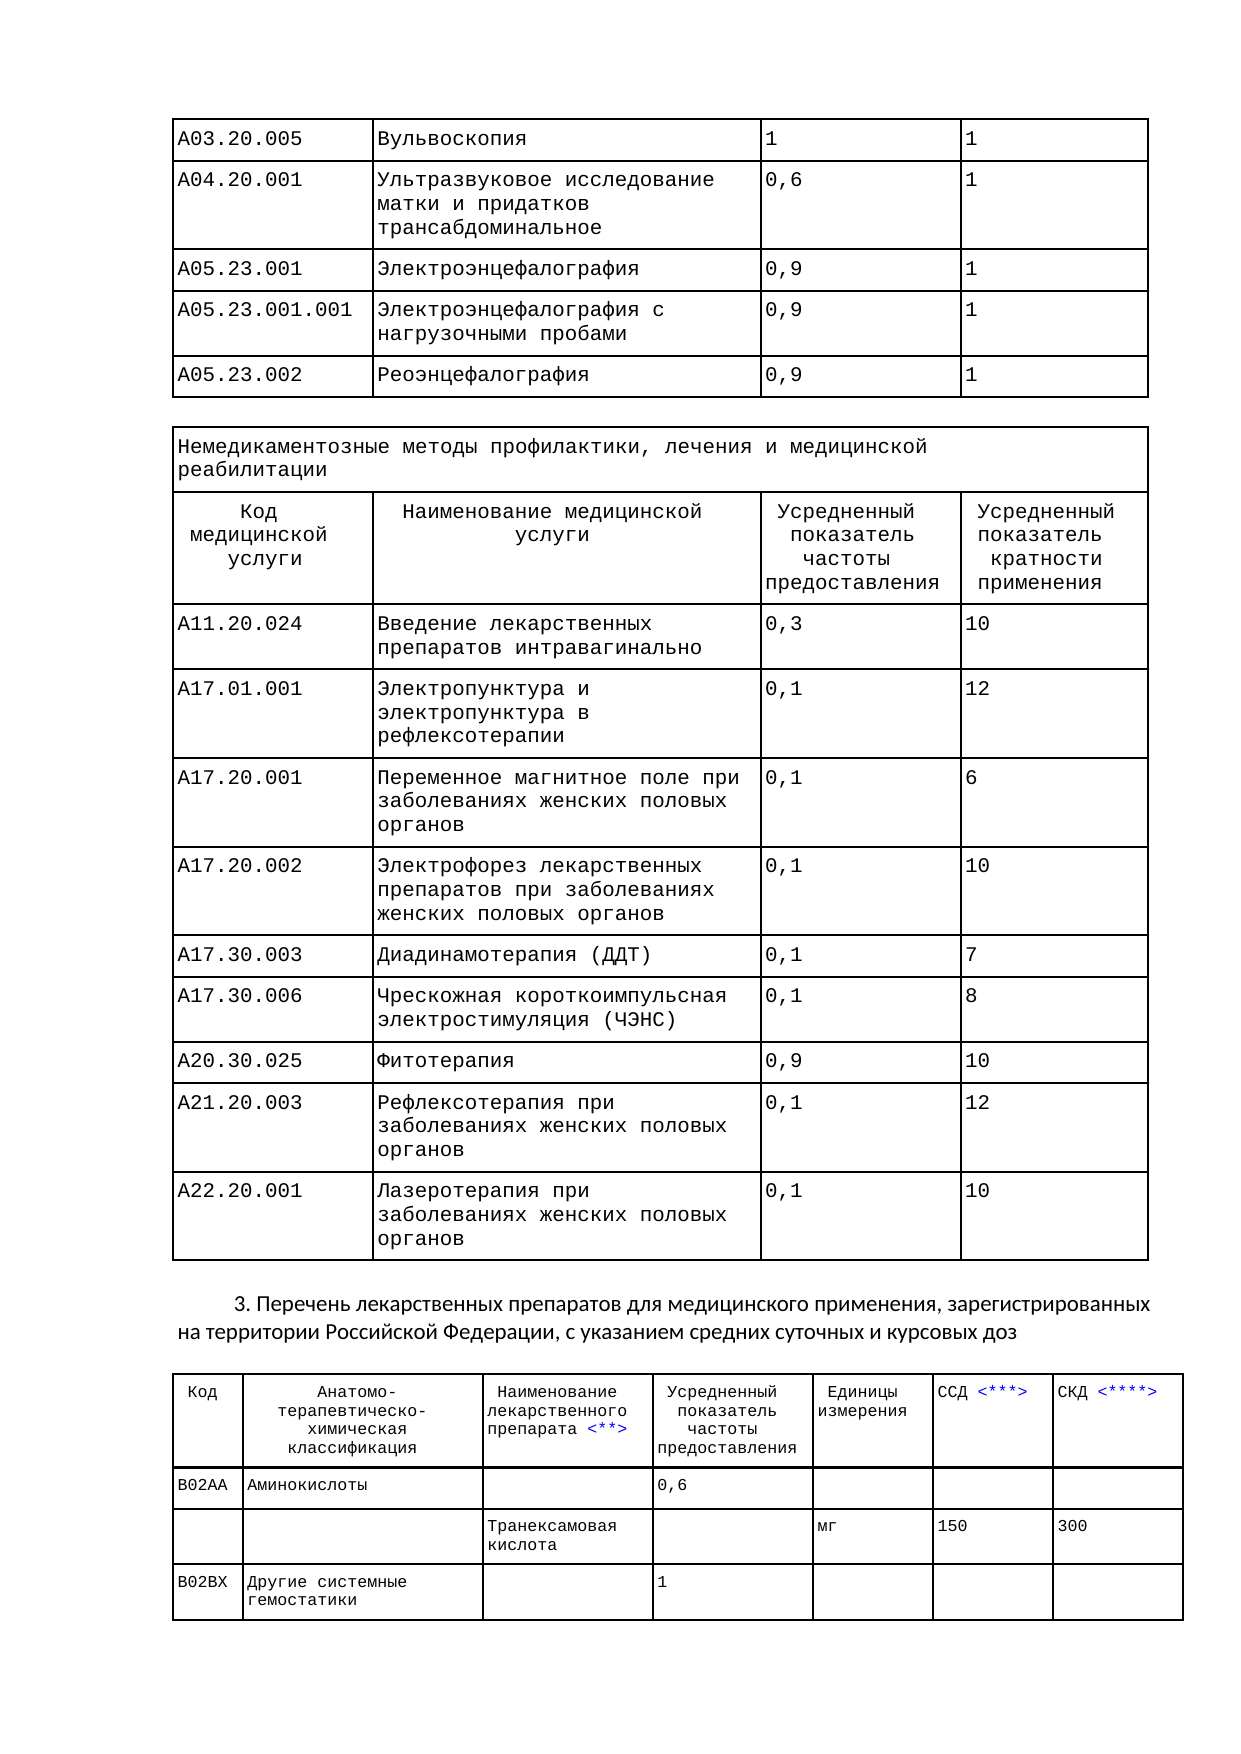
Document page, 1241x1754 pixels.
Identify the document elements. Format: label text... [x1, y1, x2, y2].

table_cell 10 [962, 1043, 1147, 1082]
table_cell A17.20.002 [174, 848, 372, 934]
table_header Немедикаментозные методы профилактики, лечения и медицинской реабилитации [174, 428, 1147, 491]
table_header Анатомо- терапевтическо- химическая классификация [244, 1375, 482, 1466]
table_cell Лазеротерапия при заболеваниях женских половых органов [374, 1173, 760, 1259]
table_cell Усредненный показатель частоты предоставления [762, 493, 960, 603]
table_cell [654, 1510, 812, 1563]
table_cell 1 [962, 250, 1147, 289]
table_cell 1 [962, 162, 1147, 248]
table_cell Электропунктура и электропунктура в рефлексотерапии [374, 670, 760, 757]
table_cell 1 [962, 292, 1147, 354]
table_cell 0,9 [762, 250, 960, 289]
table_cell 0,1 [762, 978, 960, 1041]
table_cell 0,1 [762, 936, 960, 976]
table_cell Диадинамотерапия (ДДТ) [374, 936, 760, 976]
table_cell 8 [962, 978, 1147, 1041]
table_cell Рефлексотерапия при заболеваниях женских половых органов [374, 1084, 760, 1171]
table_cell [1054, 1565, 1182, 1619]
table_cell 0,6 [762, 162, 960, 248]
table_cell Аминокислоты [244, 1469, 482, 1508]
table_cell [934, 1565, 1052, 1619]
table_cell [814, 1469, 932, 1508]
table_cell Чрескожная короткоимпульсная электростимуляция (ЧЭНС) [374, 978, 760, 1041]
table_cell 12 [962, 1084, 1147, 1171]
table_cell [174, 1510, 242, 1563]
table_cell Переменное магнитное поле при заболеваниях женских половых органов [374, 759, 760, 846]
table_cell 10 [962, 1173, 1147, 1259]
table_cell Вульвоскопия [374, 120, 760, 159]
table_header Единицы измерения [814, 1375, 932, 1466]
table_cell мг [814, 1510, 932, 1563]
table_cell A05.23.002 [174, 357, 372, 396]
table_cell 300 [1054, 1510, 1182, 1563]
table_cell [244, 1510, 482, 1563]
table_cell 10 [962, 605, 1147, 668]
table_cell Усредненный показатель кратности применения [962, 493, 1147, 603]
table_cell [484, 1565, 652, 1619]
table_cell A21.20.003 [174, 1084, 372, 1171]
table_cell B02AA [174, 1469, 242, 1508]
table_cell A17.01.001 [174, 670, 372, 757]
table_cell A17.30.006 [174, 978, 372, 1041]
table_cell 0,9 [762, 357, 960, 396]
text 3. Перечень лекарственных препаратов для медицинского применения, зарегистрированных на территории Российской Федерации, с указанием средних суточных и курсовых доз [177, 1289, 1152, 1345]
table_cell A04.20.001 [174, 162, 372, 248]
table_cell B02BX [174, 1565, 242, 1619]
table_cell A11.20.024 [174, 605, 372, 668]
table_header Усредненный показатель частоты предоставления [654, 1375, 812, 1466]
table_cell 0,1 [762, 1173, 960, 1259]
table_cell 0,1 [762, 759, 960, 846]
table_cell Ультразвуковое исследование матки и придатков трансабдоминальное [374, 162, 760, 248]
table_cell Электроэнцефалография [374, 250, 760, 289]
table_cell Фитотерапия [374, 1043, 760, 1082]
table_cell 0,3 [762, 605, 960, 668]
table_cell 0,1 [762, 1084, 960, 1171]
table_header Наименование лекарственного препарата <**> [484, 1375, 652, 1466]
table_cell A17.30.003 [174, 936, 372, 976]
table_cell 0,1 [762, 848, 960, 934]
table_cell 0,1 [762, 670, 960, 757]
table_header СКД <****> [1054, 1375, 1182, 1466]
table_cell Другие системные гемостатики [244, 1565, 482, 1619]
table_cell 150 [934, 1510, 1052, 1563]
table_cell Введение лекарственных препаратов интравагинально [374, 605, 760, 668]
table_cell A05.23.001.001 [174, 292, 372, 354]
table_cell A17.20.001 [174, 759, 372, 846]
table_cell 1 [962, 357, 1147, 396]
table_cell 10 [962, 848, 1147, 934]
table_cell A05.23.001 [174, 250, 372, 289]
table_cell A22.20.001 [174, 1173, 372, 1259]
table_header Код [174, 1375, 242, 1466]
table_cell Код медицинской услуги [174, 493, 372, 603]
table_cell 0,9 [762, 1043, 960, 1082]
table_cell 1 [654, 1565, 812, 1619]
table_cell [484, 1469, 652, 1508]
table_cell Наименование медицинской услуги [374, 493, 760, 603]
table_cell A03.20.005 [174, 120, 372, 159]
table_cell 12 [962, 670, 1147, 757]
table_cell 7 [962, 936, 1147, 976]
table_cell 0,9 [762, 292, 960, 354]
table_cell Реоэнцефалография [374, 357, 760, 396]
table_cell [814, 1565, 932, 1619]
table_cell 1 [762, 120, 960, 159]
table_cell Электрофорез лекарственных препаратов при заболеваниях женских половых органов [374, 848, 760, 934]
table_cell A20.30.025 [174, 1043, 372, 1082]
table_cell 6 [962, 759, 1147, 846]
table_cell [934, 1469, 1052, 1508]
table_cell 0,6 [654, 1469, 812, 1508]
table_cell 1 [962, 120, 1147, 159]
table_cell Транексамовая кислота [484, 1510, 652, 1563]
table_cell [1054, 1469, 1182, 1508]
table_cell Электроэнцефалография с нагрузочными пробами [374, 292, 760, 354]
table_header ССД <***> [934, 1375, 1052, 1466]
